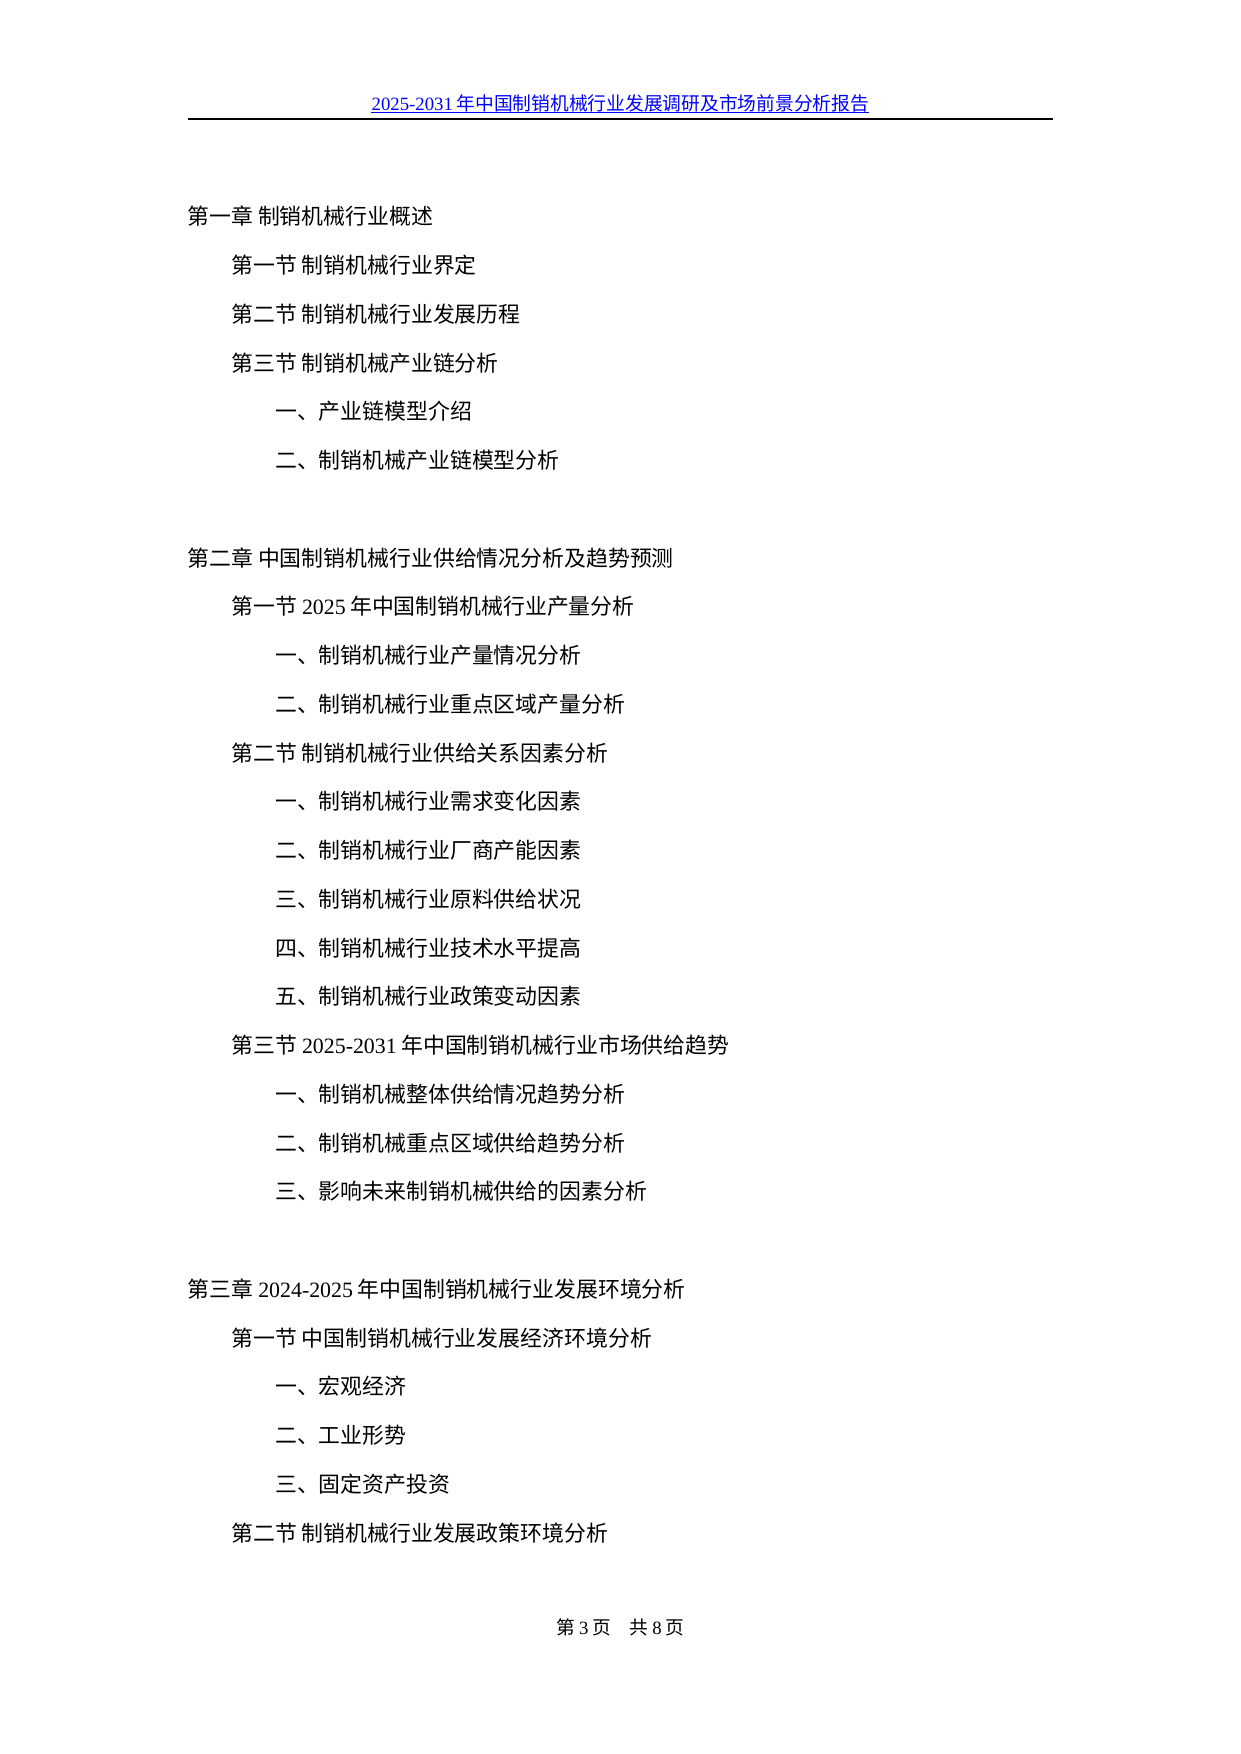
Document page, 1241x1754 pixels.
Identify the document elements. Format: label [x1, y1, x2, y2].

text [187, 150, 1053, 1548]
